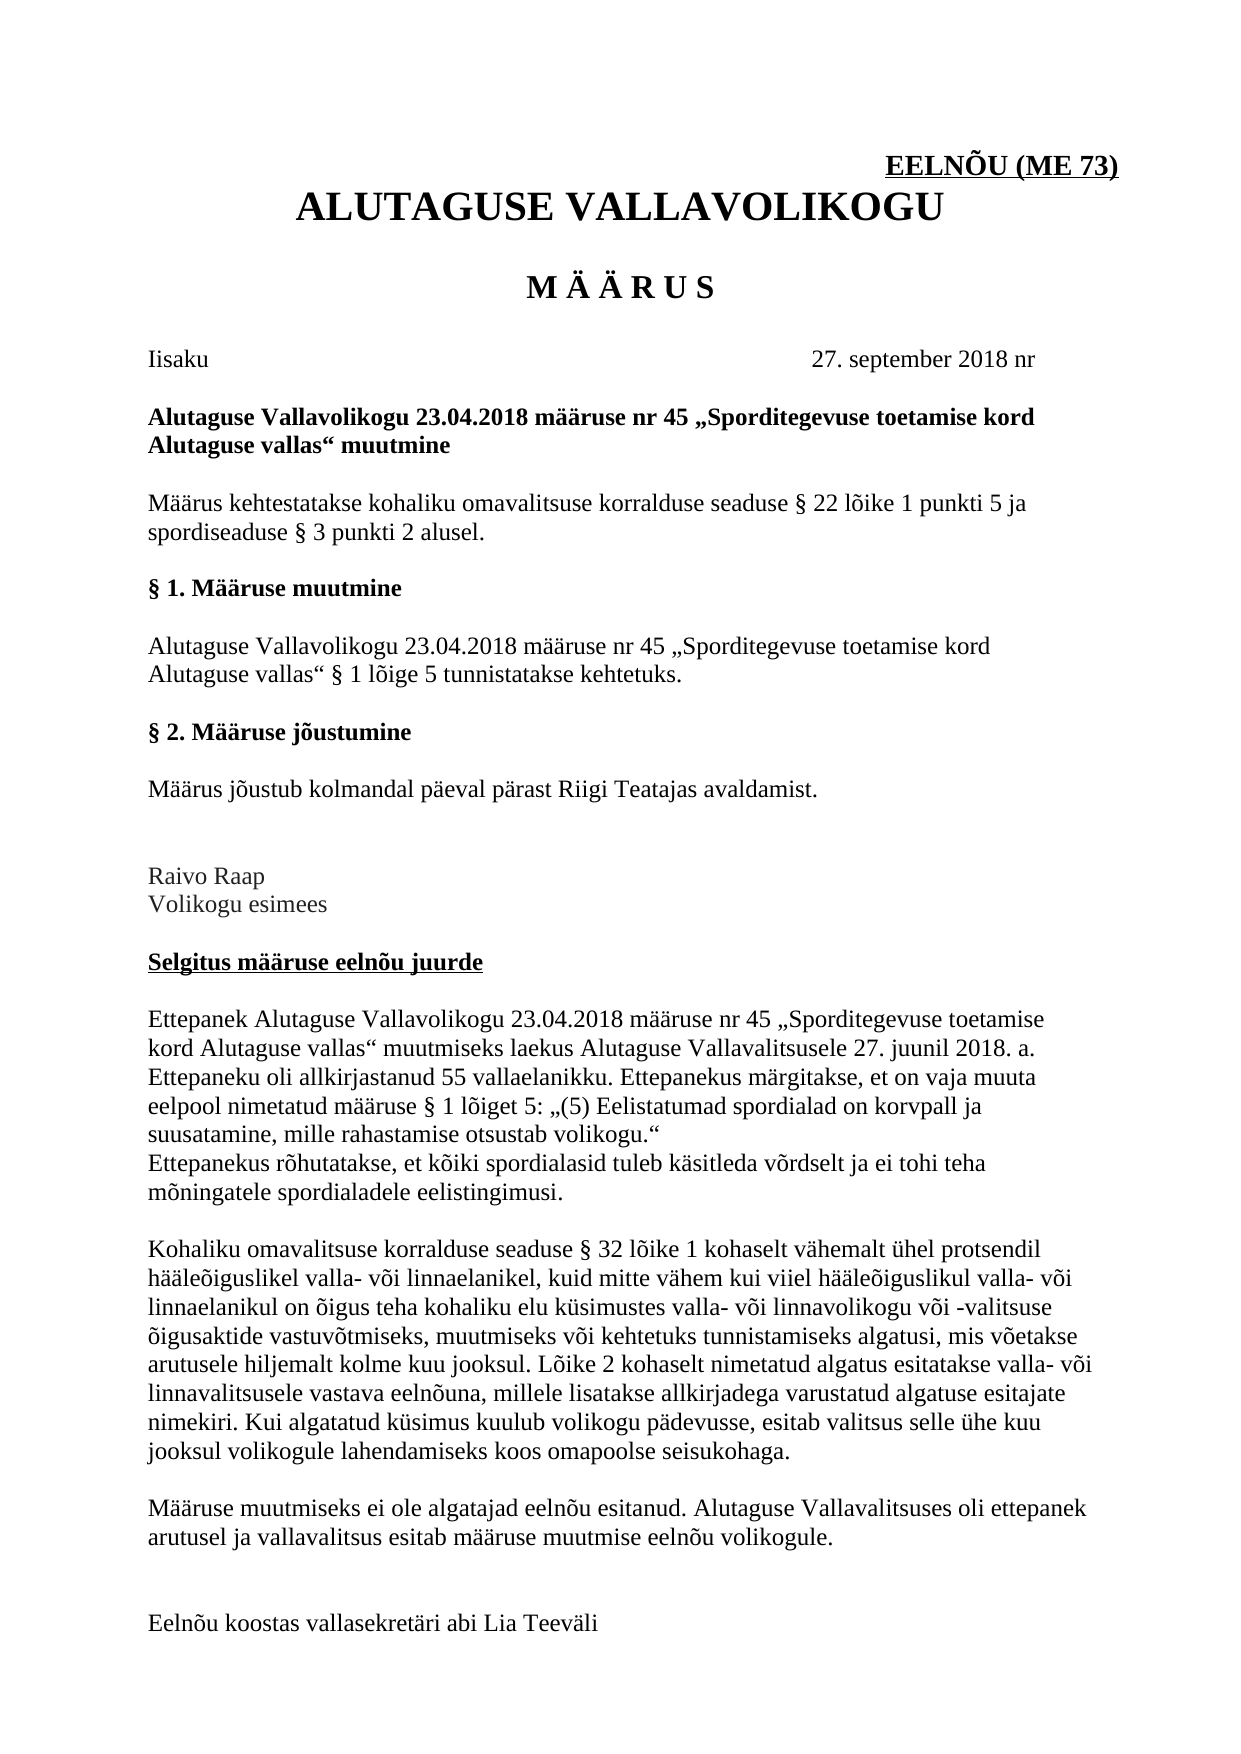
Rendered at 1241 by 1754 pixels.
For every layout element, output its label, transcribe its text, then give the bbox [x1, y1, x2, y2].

text Määrus jõustub kolmandal päeval pärast Riigi Teatajas avaldamist. [148, 774, 1093, 803]
text Ettepanek Alutaguse Vallavolikogu 23.04.2018 määruse nr 45 „Sporditegevuse toetamise kord Alutaguse vallas“ muutmiseks laekus Alutaguse Vallavalitsusele 27. juunil 2018. a. Ettepaneku oli allkirjastanud 55 vallaelanikku. Ettepanekus märgitakse, et on vaja muuta eelpool nimetatud määruse § 1 lõiget 5: „(5) Eelistatumad spordialad on korvpall ja suusatamine, mille rahastamise otsustab volikogu.“ [148, 1004, 1093, 1148]
text § 1. Määruse muutmine [148, 573, 1093, 602]
text Raivo Raap [148, 861, 1093, 889]
text Määruse muutmiseks ei ole algatajad eelnõu esitanud. Alutaguse Vallavalitsuses oli ettepanek arutusel ja vallavalitsus esitab määruse muutmise eelnõu volikogule. [148, 1493, 1093, 1551]
text Ettepanekus rõhutatakse, et kõiki spordialasid tuleb käsitleda võrdselt ja ei tohi teha mõningatele spordialadele eelistingimusi. [148, 1148, 1093, 1206]
text Selgitus määruse eelnõu juurde [148, 947, 1093, 976]
text Alutaguse Vallavolikogu 23.04.2018 määruse nr 45 „Sporditegevuse toetamise kord Alutaguse vallas“ muutmine [148, 402, 1093, 459]
text Volikogu esimees [148, 889, 1093, 918]
text § 2. Määruse jõustumine [148, 717, 1093, 746]
text Alutaguse Vallavolikogu 23.04.2018 määruse nr 45 „Sporditegevuse toetamise kord Alutaguse vallas“ § 1 lõige 5 tunnistatakse kehtetuks. [148, 631, 1093, 688]
text M Ä Ä R U S [148, 267, 1093, 306]
text Iisaku 27. september 2018 nr [148, 344, 1093, 373]
text Määrus kehtestatakse kohaliku omavalitsuse korralduse seaduse § 22 lõike 1 punkti 5 ja spordiseaduse § 3 punkti 2 alusel. [148, 488, 1093, 545]
text ALUTAGUSE VALLAVOLIKOGU [148, 181, 1093, 229]
text Eelnõu koostas vallasekretäri abi Lia Teeväli [148, 1608, 1093, 1637]
text EELNÕU (ME 73) [811, 148, 1137, 181]
text Kohaliku omavalitsuse korralduse seaduse § 32 lõike 1 kohaselt vähemalt ühel protsendil hääleõiguslikel valla- või linnaelanikel, kuid mitte vähem kui viiel hääleõiguslikul valla- või linnaelanikul on õigus teha kohaliku elu küsimustes valla- või linnavolikogu või -valitsuse õigusaktide vastuvõtmiseks, muutmiseks või kehtetuks tunnistamiseks algatusi, mis võetakse arutusele hiljemalt kolme kuu jooksul. Lõike 2 kohaselt nimetatud algatus esitatakse valla- või linnavalitsusele vastava eelnõuna, millele lisatakse allkirjadega varustatud algatuse esitajate nimekiri. Kui algatatud küsimus kuulub volikogu pädevusse, esitab valitsus selle ühe kuu jooksul volikogule lahendamiseks koos omapoolse seisukohaga. [148, 1234, 1093, 1464]
